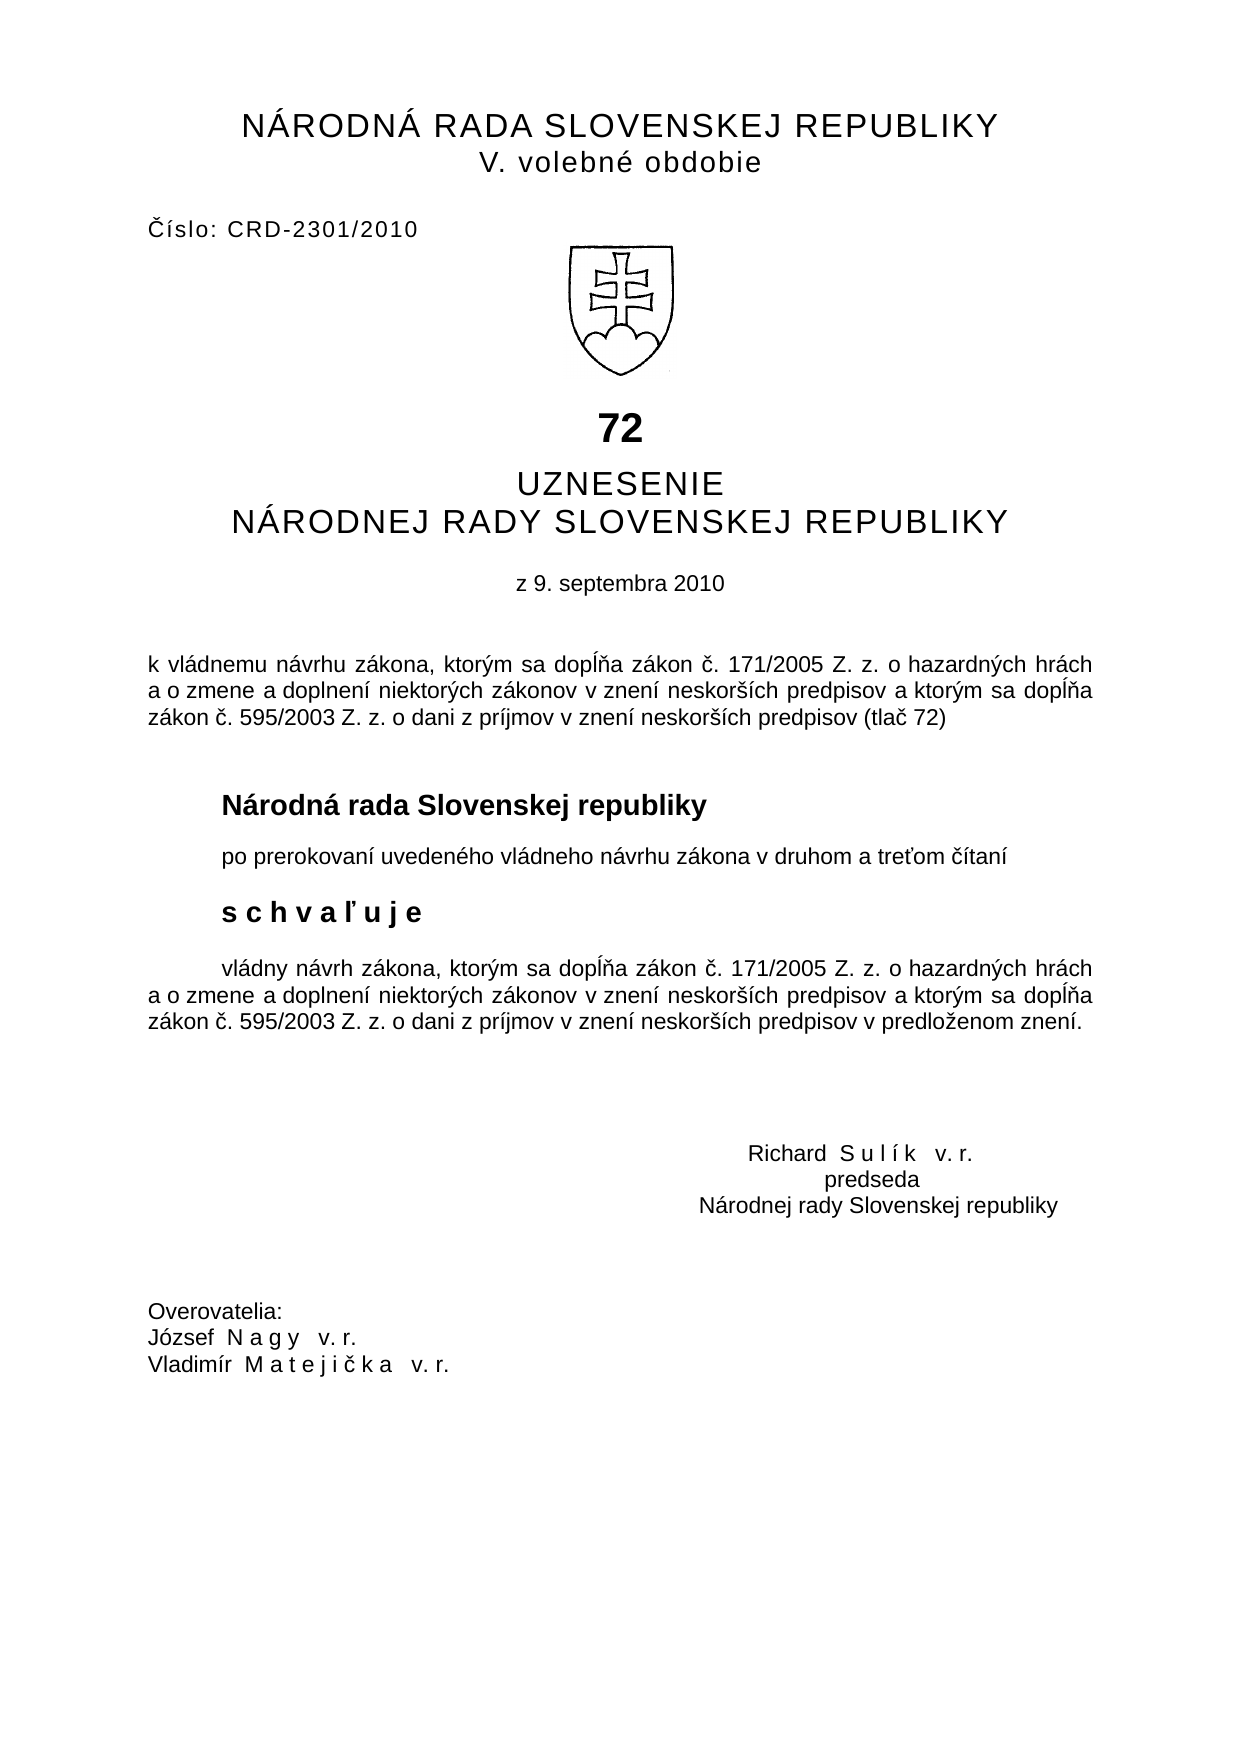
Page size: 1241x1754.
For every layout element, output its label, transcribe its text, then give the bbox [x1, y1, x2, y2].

subtitle Národná rada Slovenskej republiky [148, 787, 1092, 821]
text Overovatelia: [148, 1298, 1092, 1324]
text 72 [148, 403, 1092, 451]
text Richard S u l í k v. r. [748, 1140, 1092, 1166]
text Vladimír M a t e j i č k a v. r. [148, 1351, 1092, 1377]
picture [563, 242, 677, 379]
subtitle NÁRODNEJ RADY SLOVENSKEJ REPUBLIKY [148, 502, 1092, 541]
text Národnej rady Slovenskej republiky [664, 1192, 1092, 1219]
text po prerokovaní uvedeného vládneho návrhu zákona v druhom a treťom čítaní [199, 843, 1092, 869]
subtitle NÁRODNÁ RADA SLOVENSKEJ REPUBLIKY [148, 106, 1092, 145]
text z 9. septembra 2010 [148, 569, 1092, 596]
subtitle UZNESENIE [148, 464, 1092, 502]
subtitle s c h v a ľ u j e [221, 895, 1092, 929]
text k vládnemu návrhu zákona, ktorým sa dopĺňa zákon č. 171/2005 Z. z. o hazardných hrách a o zmene a doplnení niektorých zákonov v znení neskorších predpisov a ktorým sa dopĺňa zákon č. 595/2003 Z. z. o dani z príjmov v znení neskorších predpisov (tlač 72) [148, 651, 1092, 730]
text vládny návrh zákona, ktorým sa dopĺňa zákon č. 171/2005 Z. z. o hazardných hrách a o zmene a doplnení niektorých zákonov v znení neskorších predpisov a ktorým sa dopĺňa zákon č. 595/2003 Z. z. o dani z príjmov v znení neskorších predpisov v predloženom znení. [148, 955, 1092, 1034]
text predseda [748, 1166, 1092, 1192]
text Číslo: CRD-2301/2010 [148, 216, 1092, 242]
subtitle V. volebné obdobie [148, 145, 1092, 178]
text József N a g y v. r. [148, 1324, 1092, 1351]
